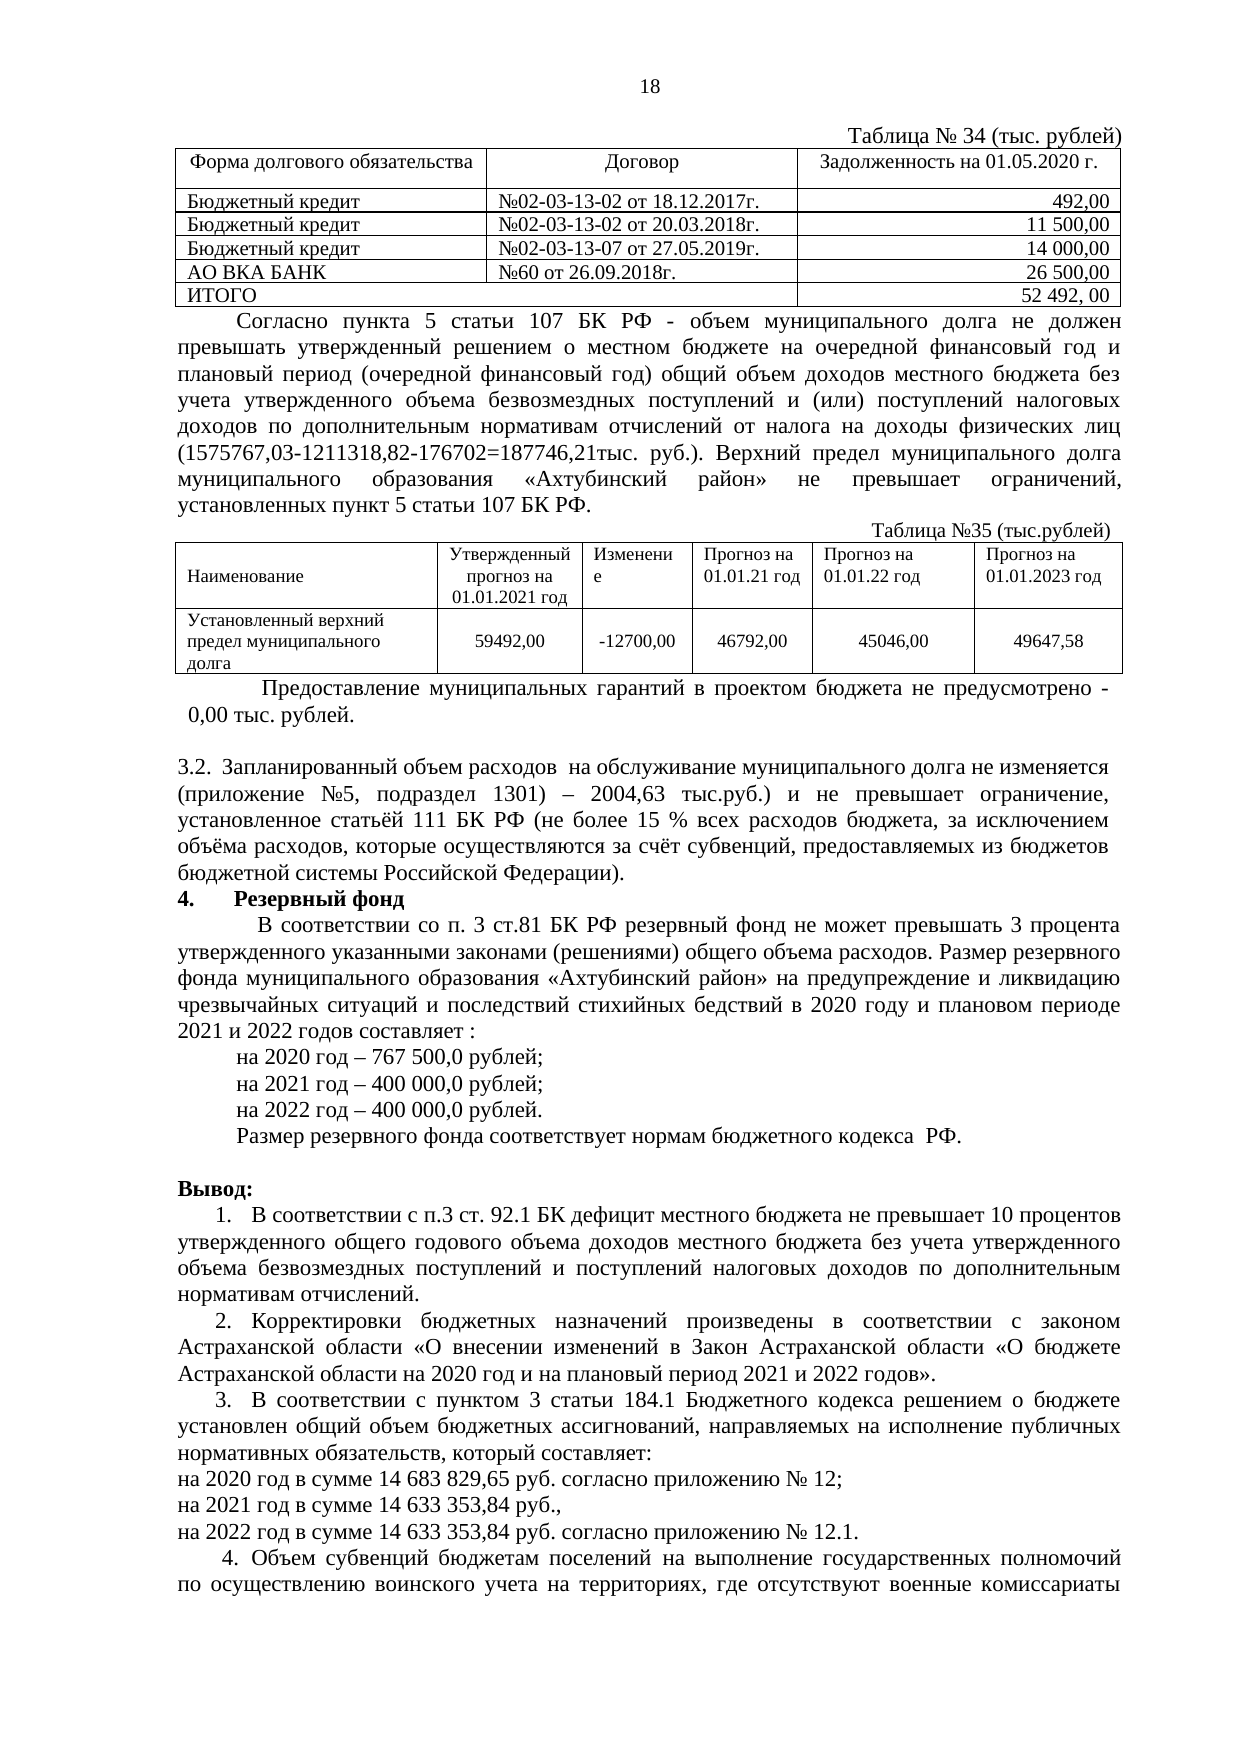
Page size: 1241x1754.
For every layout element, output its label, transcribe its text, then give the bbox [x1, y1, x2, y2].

table_cell 59492,00 [438, 609, 582, 673]
table_cell №02-03-13-02 от 20.03.2018г. [487, 213, 797, 235]
table_cell №02-03-13-02 от 18.12.2017г. [487, 189, 797, 211]
table_header Договор [487, 149, 797, 188]
text на 2020 год – 767 500,0 рублей; [236, 1043, 1122, 1070]
table_cell 45046,00 [813, 609, 974, 673]
table_cell 14 000,00 [798, 236, 1120, 259]
text В соответствии со п. 3 ст.81 БК РФ резервный фонд не может превышать 3 процента утвержденного указанными законами (решениями) общего объема расходов. Размер резервного фонда муниципального образования «Ахтубинский район» на предупреждение и ликвидацию чрезвычайных ситуаций и последствий стихийных бедствий в 2020 году и плановом периоде 2021 и 2022 годов составляет : [177, 912, 1122, 1043]
text Предоставление муниципальных гарантий в проектом бюджета не предусмотрено -0,00 тыс. рублей. [188, 674, 1111, 727]
table_cell 49647,58 [975, 609, 1122, 673]
text Таблица №35 (тыс.рублей) [188, 518, 1111, 542]
table_cell Установленный верхний предел муниципального долга [176, 609, 437, 673]
list Корректировки бюджетных назначений произведены в соответствии с законом Астраханской области «О внесении изменений в Закон Астраханской области «О бюджете Астраханской области на 2020 год и на плановый период 2021 и 2022 годов». [177, 1307, 1122, 1386]
text на 2021 год в сумме 14 633 353,84 руб., [177, 1491, 1122, 1518]
table_header Прогноз на 01.01.2023 год [975, 543, 1122, 608]
table_cell -12700,00 [583, 609, 692, 673]
list В соответствии с пунктом 3 статьи 184.1 Бюджетного кодекса решением о бюджете установлен общий объем бюджетных ассигнований, направляемых на исполнение публичных нормативных обязательств, который составляет: [177, 1386, 1122, 1465]
table_cell 26 500,00 [798, 260, 1120, 282]
table_header Форма долгового обязательства [176, 149, 486, 188]
table_cell №02-03-13-07 от 27.05.2019г. [487, 236, 797, 259]
table_cell АО ВКА БАНК [176, 260, 486, 282]
table_header Изменение [583, 543, 692, 608]
text Вывод: [177, 1175, 1122, 1201]
table_header Прогноз на 01.01.21 год [693, 543, 812, 608]
table_cell 52 492, 00 [798, 283, 1120, 306]
list Резервный фонд [177, 885, 1122, 912]
text на 2022 год в сумме 14 633 353,84 руб. согласно приложению № 12.1. [177, 1518, 1122, 1544]
table_header Прогноз на 01.01.22 год [813, 543, 974, 608]
text на 2020 год в сумме 14 683 829,65 руб. согласно приложению № 12; [177, 1465, 1122, 1491]
table_cell 46792,00 [693, 609, 812, 673]
table_cell 11 500,00 [798, 213, 1120, 235]
table_header Задолженность на 01.05.2020 г. [798, 149, 1120, 188]
table_header Утвержденный прогноз на 01.01.2021 год [438, 543, 582, 608]
table_cell №60 от 26.09.2018г. [487, 260, 797, 282]
table_header Наименование [176, 543, 437, 608]
text Размер резервного фонда соответствует нормам бюджетного кодекса РФ. [236, 1122, 1122, 1149]
text Таблица № 34 (тыс. рублей) [177, 122, 1122, 148]
table_cell Бюджетный кредит [176, 213, 486, 235]
list Запланированный объем расходов на обслуживание муниципального долга не изменяется (приложение №5, подраздел 1301) – 2004,63 тыс.руб.) и не превышает ограничение, установленное статьёй 111 БК РФ (не более 15 % всех расходов бюджета, за исключением объёма расходов, которые осуществляются за счёт субвенций, предоставляемых из бюджетов бюджетной системы Российской Федерации). [177, 753, 1111, 885]
text на 2021 год – 400 000,0 рублей; [236, 1070, 1122, 1096]
list В соответствии с п.3 ст. 92.1 БК дефицит местного бюджета не превышает 10 процентов утвержденного общего годового объема доходов местного бюджета без учета утвержденного объема безвозмездных поступлений и поступлений налоговых доходов по дополнительным нормативам отчислений. [177, 1201, 1122, 1307]
table_cell Бюджетный кредит [176, 189, 486, 211]
text на 2022 год – 400 000,0 рублей. [236, 1096, 1122, 1122]
table_cell 492,00 [798, 189, 1120, 211]
text Согласно пункта 5 статьи 107 БК РФ - объем муниципального долга не должен превышать утвержденный решением о местном бюджете на очередной финансовый год и плановый период (очередной финансовый год) общий объем доходов местного бюджета без учета утвержденного объема безвозмездных поступлений и (или) поступлений налоговых доходов по дополнительным нормативам отчислений от налога на доходы физических лиц (1575767,03-1211318,82-176702=187746,21тыс. руб.). Верхний предел муниципального долга муниципального образования «Ахтубинский район» не превышает ограничений, установленных пункт 5 статьи 107 БК РФ. [177, 307, 1122, 518]
table_cell ИТОГО [176, 283, 797, 306]
table_cell Бюджетный кредит [176, 236, 486, 259]
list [177, 1544, 1122, 1597]
